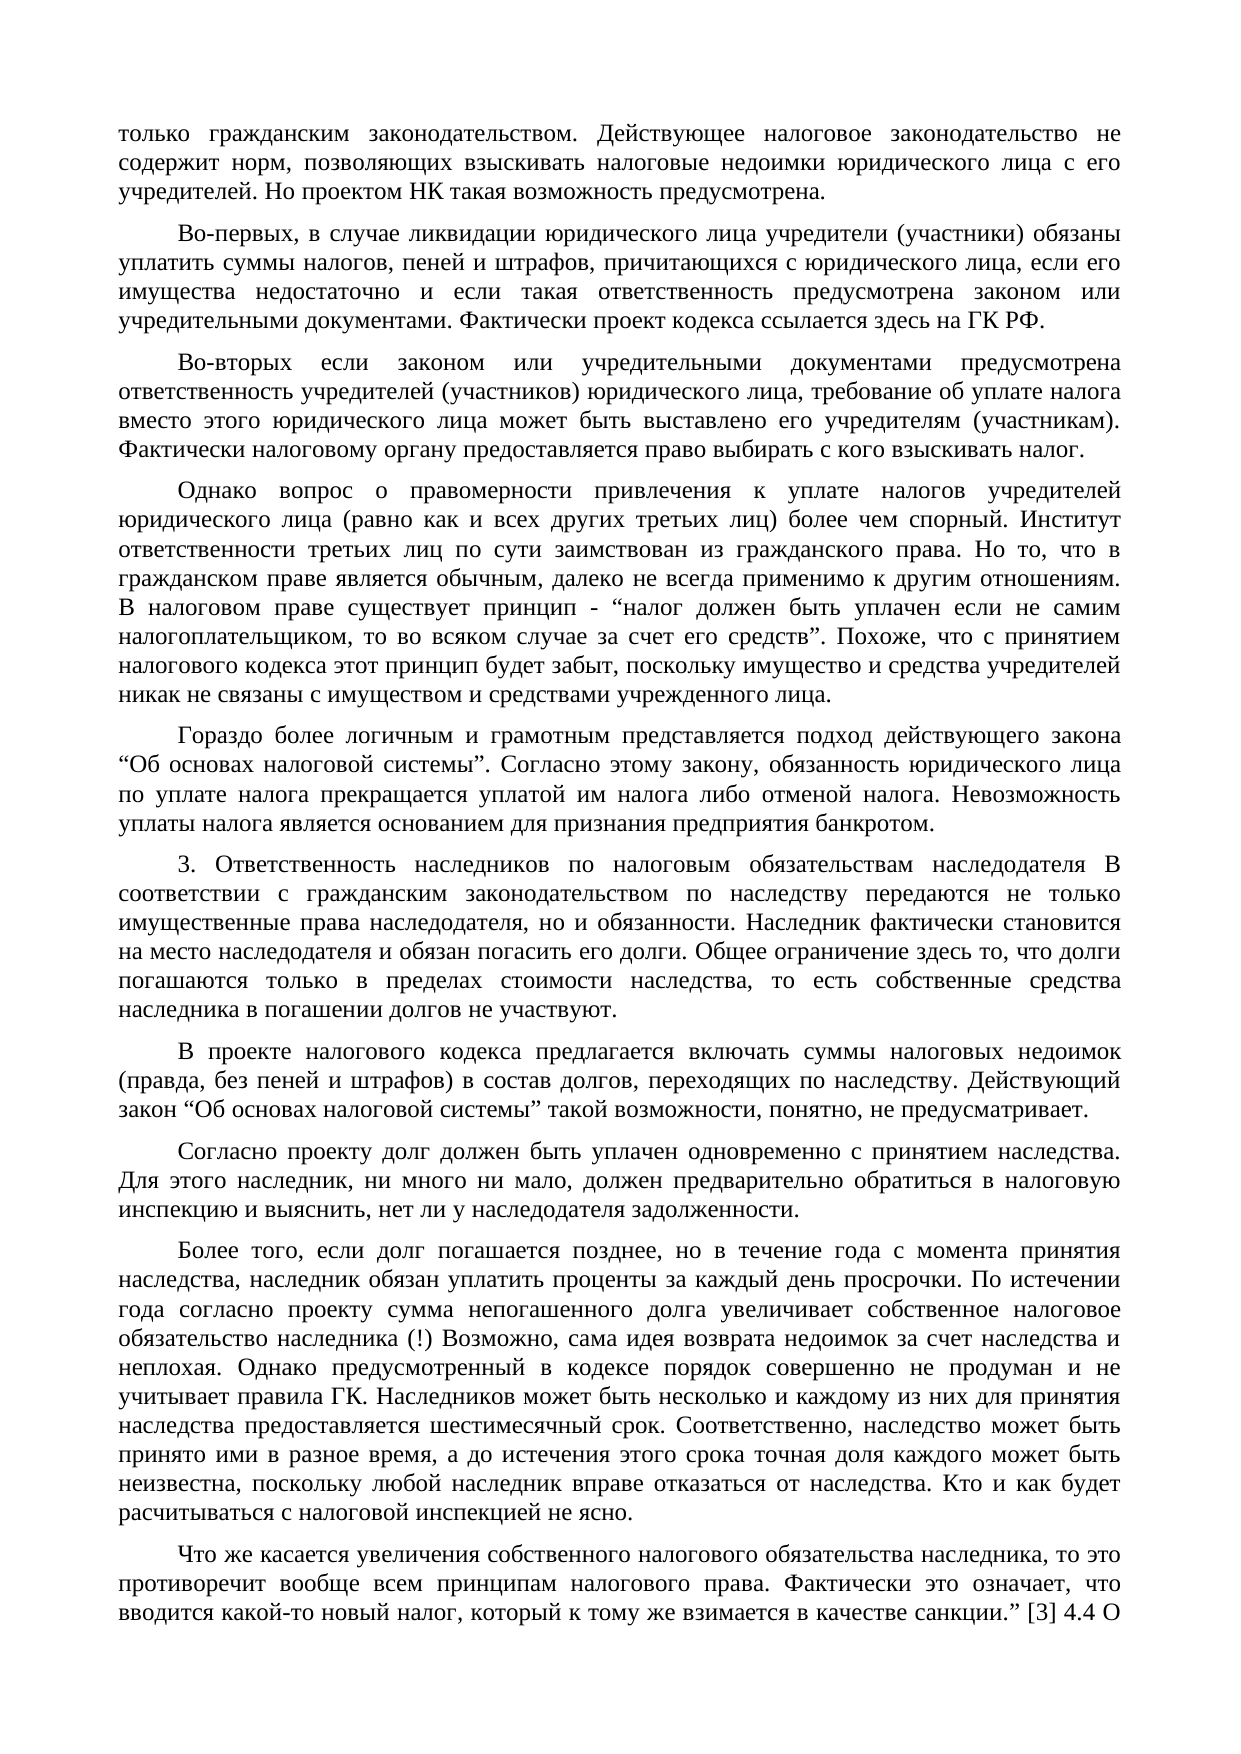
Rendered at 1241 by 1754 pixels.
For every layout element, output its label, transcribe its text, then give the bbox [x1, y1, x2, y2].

text Согласно проекту долг должен быть уплачен одновременно с принятием наследства. Для этого наследник, ни много ни мало, должен предварительно обратиться в налоговую инспекцию и выяснить, нет ли у наследодателя задолженности. [118, 1136, 1122, 1223]
text 3. Ответственность наследников по налоговым обязательствам наследодателя В соответствии с гражданским законодательством по наследству передаются не только имущественные права наследодателя, но и обязанности. Наследник фактически становится на место наследодателя и обязан погасить его долги. Общее ограничение здесь то, что долги погашаются только в пределах стоимости наследства, то есть собственные средства наследника в погашении долгов не участвуют. [118, 849, 1122, 1023]
text Гораздо более логичным и грамотным представляется подход действующего закона “Об основах налоговой системы”. Согласно этому закону, обязанность юридического лица по уплате налога прекращается уплатой им налога либо отменой налога. Невозможность уплаты налога является основанием для признания предприятия банкротом. [118, 720, 1122, 837]
text Более того, если долг погашается позднее, но в течение года с момента принятия наследства, наследник обязан уплатить проценты за каждый день просрочки. По истечении года согласно проекту сумма непогашенного долга увеличивает собственное налоговое обязательство наследника (!) Возможно, сама идея возврата недоимок за счет наследства и неплохая. Однако предусмотренный в кодексе порядок совершенно не продуман и не учитывает правила ГК. Наследников может быть несколько и каждому из них для принятия наследства предоставляется шестимесячный срок. Соответственно, наследство может быть принято ими в разное время, а до истечения этого срока точная доля каждого может быть неизвестна, поскольку любой наследник вправе отказаться от наследства. Кто и как будет расчитываться с налоговой инспекцией не ясно. [118, 1235, 1122, 1526]
text Однако вопрос о правомерности привлечения к уплате налогов учредителей юридического лица (равно как и всех других третьих лиц) более чем спорный. Институт ответственности третьих лиц по сути заимствован из гражданского права. Но то, что в гражданском праве является обычным, далеко не всегда применимо к другим отношениям. В налоговом праве существует принцип - “налог должен быть уплачен если не самим налогоплательщиком, то во всяком случае за счет его средств”. Похоже, что с принятием налогового кодекса этот принцип будет забыт, поскольку имущество и средства учредителей никак не связаны с имуществом и средствами учрежденного лица. [118, 475, 1122, 708]
text В проекте налогового кодекса предлагается включать суммы налоговых недоимок (правда, без пеней и штрафов) в состав долгов, переходящих по наследству. Действующий закон “Об основах налоговой системы” такой возможности, понятно, не предусматривает. [118, 1036, 1122, 1123]
text Во-вторых если законом или учредительными документами предусмотрена ответственность учредителей (участников) юридического лица, требование об уплате налога вместо этого юридического лица может быть выставлено его учредителям (участникам). Фактически налоговому органу предоставляется право выбирать с кого взыскивать налог. [118, 347, 1122, 463]
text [118, 118, 1122, 205]
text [118, 1538, 1122, 1626]
text Во-первых, в случае ликвидации юридического лица учредители (участники) обязаны уплатить суммы налогов, пеней и штрафов, причитающихся с юридического лица, если его имущества недостаточно и если такая ответственность предусмотрена законом или учредительными документами. Фактически проект кодекса ссылается здесь на ГК РФ. [118, 218, 1122, 334]
